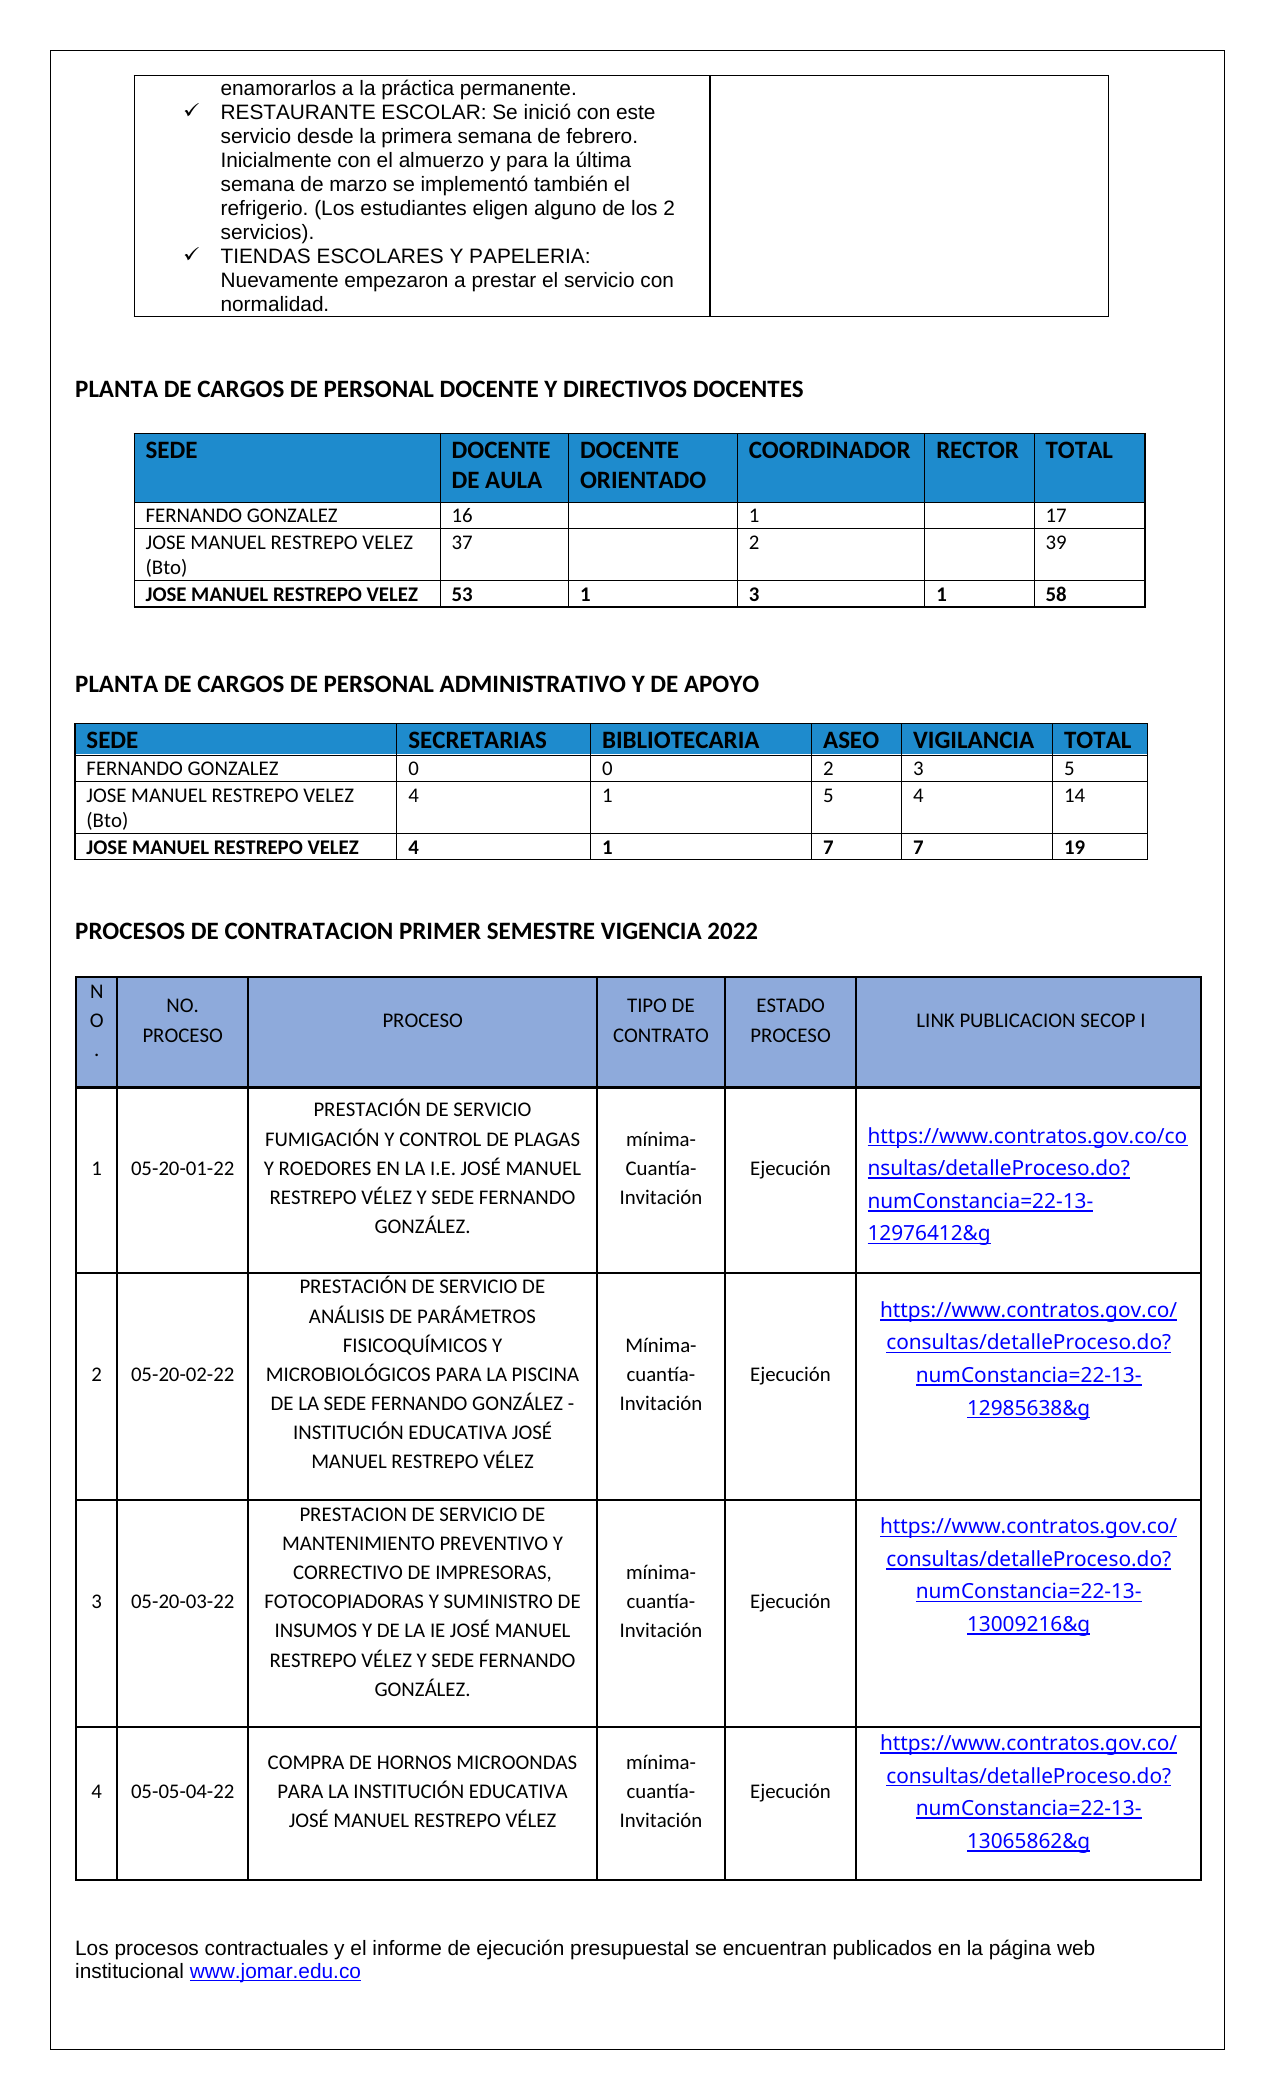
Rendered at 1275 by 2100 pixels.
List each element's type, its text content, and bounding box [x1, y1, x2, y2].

table_cell https://www.contratos.gov.co/consultas/detalleProceso.do?numConstancia=22-13-13065862&g [857, 1728, 1200, 1879]
table_cell Ejecución [726, 1728, 855, 1879]
table_cell 4 [397, 834, 590, 859]
table_cell 1 [591, 834, 811, 859]
table_cell 05-20-01-22 [118, 1089, 247, 1272]
table_cell 19 [1053, 834, 1147, 859]
table_header NO. [77, 978, 116, 1086]
table_cell 1 [738, 503, 924, 528]
table_cell FERNANDO GONZALEZ [76, 756, 396, 781]
table_cell COMPRA DE HORNOS MICROONDAS PARA LA INSTITUCIÓN EDUCATIVA JOSÉ MANUEL RESTREPO VÉLEZ [249, 1728, 596, 1879]
table_cell 4 [77, 1728, 116, 1879]
table_cell 3 [902, 756, 1052, 781]
table_header TIPO DE CONTRATO [598, 978, 724, 1086]
table_header NO. PROCESO [118, 978, 247, 1086]
table_header DOCENTE ORIENTADO [569, 434, 737, 502]
table_cell 1 [591, 782, 811, 833]
table_header LINK PUBLICACION SECOP I [857, 978, 1200, 1086]
table_cell 2 [812, 756, 901, 781]
table_cell Mínima-cuantía-Invitación [598, 1274, 724, 1499]
table_cell 39 [1035, 529, 1144, 580]
table_cell 1 [77, 1089, 116, 1272]
table_cell 2 [738, 529, 924, 580]
table_cell 7 [812, 834, 901, 859]
table_cell [925, 503, 1034, 528]
table_cell https://www.contratos.gov.co/consultas/detalleProceso.do?numConstancia=22-13-12976412&g [857, 1089, 1200, 1272]
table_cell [135, 76, 709, 316]
table_header SEDE [76, 724, 396, 754]
table_header BIBLIOTECARIA [591, 724, 811, 754]
text PLANTA DE CARGOS DE PERSONAL ADMINISTRATIVO Y DE APOYO [75, 668, 1200, 699]
table_header TOTAL [1053, 724, 1147, 754]
table_cell https://www.contratos.gov.co/consultas/detalleProceso.do?numConstancia=22-13-13009216&g [857, 1501, 1200, 1726]
table_cell [925, 529, 1034, 580]
table_cell 17 [1035, 503, 1144, 528]
table_cell 53 [441, 581, 568, 606]
table_cell mínima-cuantía-Invitación [598, 1501, 724, 1726]
table_cell 05-05-04-22 [118, 1728, 247, 1879]
table_header ESTADO PROCESO [726, 978, 855, 1086]
table_cell Ejecución [726, 1274, 855, 1499]
table_header PROCESO [249, 978, 596, 1086]
table_header ASEO [812, 724, 901, 754]
text PLANTA DE CARGOS DE PERSONAL DOCENTE Y DIRECTIVOS DOCENTES [75, 374, 1200, 404]
table_cell PRESTACIÓN DE SERVICIO DE ANÁLISIS DE PARÁMETROS FISICOQUÍMICOS Y MICROBIOLÓGICOS PARA LA PISCINA DE LA SEDE FERNANDO GONZÁLEZ - INSTITUCIÓN EDUCATIVA JOSÉ MANUEL RESTREPO VÉLEZ [249, 1274, 596, 1499]
table_cell 0 [591, 756, 811, 781]
table_cell 37 [441, 529, 568, 580]
text Los procesos contractuales y el informe de ejecución presupuestal se encuentran publicados en la página web institucional www.jomar.edu.co [75, 1935, 1200, 1983]
table_cell JOSE MANUEL RESTREPO VELEZ [76, 834, 396, 859]
table_header SECRETARIAS [397, 724, 590, 754]
table_cell [569, 503, 737, 528]
table_cell 5 [1053, 756, 1147, 781]
table_cell 58 [1035, 581, 1144, 606]
table_cell JOSE MANUEL RESTREPO VELEZ (Bto) [135, 529, 440, 580]
table_cell Ejecución [726, 1089, 855, 1272]
table_header VIGILANCIA [902, 724, 1052, 754]
table_cell 1 [925, 581, 1034, 606]
table_cell mínima-Cuantía-Invitación [598, 1089, 724, 1272]
table_cell JOSE MANUEL RESTREPO VELEZ (Bto) [76, 782, 396, 833]
table_header SEDE [135, 434, 440, 502]
table_cell Ejecución [726, 1501, 855, 1726]
table_cell [569, 529, 737, 580]
table_cell 16 [441, 503, 568, 528]
table_cell mínima-cuantía-Invitación [598, 1728, 724, 1879]
table_cell 4 [902, 782, 1052, 833]
table_cell 14 [1053, 782, 1147, 833]
table_header TOTAL [1035, 434, 1144, 502]
table_cell PRESTACIÓN DE SERVICIO FUMIGACIÓN Y CONTROL DE PLAGAS Y ROEDORES EN LA I.E. JOSÉ MANUEL RESTREPO VÉLEZ Y SEDE FERNANDO GONZÁLEZ. [249, 1089, 596, 1272]
table_cell 4 [397, 782, 590, 833]
table_cell FERNANDO GONZALEZ [135, 503, 440, 528]
table_cell 2 [77, 1274, 116, 1499]
table_header COORDINADOR [738, 434, 924, 502]
table_cell 05-20-03-22 [118, 1501, 247, 1726]
text PROCESOS DE CONTRATACION PRIMER SEMESTRE VIGENCIA 2022 [75, 915, 1200, 945]
table_cell 3 [77, 1501, 116, 1726]
table_header DOCENTE DE AULA [441, 434, 568, 502]
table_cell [711, 76, 1108, 316]
table_cell 3 [738, 581, 924, 606]
table_cell https://www.contratos.gov.co/consultas/detalleProceso.do?numConstancia=22-13-12985638&g [857, 1274, 1200, 1499]
table_cell 1 [569, 581, 737, 606]
table_header RECTOR [925, 434, 1034, 502]
table_cell PRESTACION DE SERVICIO DE MANTENIMIENTO PREVENTIVO Y CORRECTIVO DE IMPRESORAS, FOTOCOPIADORAS Y SUMINISTRO DE INSUMOS Y DE LA IE JOSÉ MANUEL RESTREPO VÉLEZ Y SEDE FERNANDO GONZÁLEZ. [249, 1501, 596, 1726]
table_cell 0 [397, 756, 590, 781]
table_cell 7 [902, 834, 1052, 859]
table_cell JOSE MANUEL RESTREPO VELEZ [135, 581, 440, 606]
table_cell 05-20-02-22 [118, 1274, 247, 1499]
table_cell 5 [812, 782, 901, 833]
